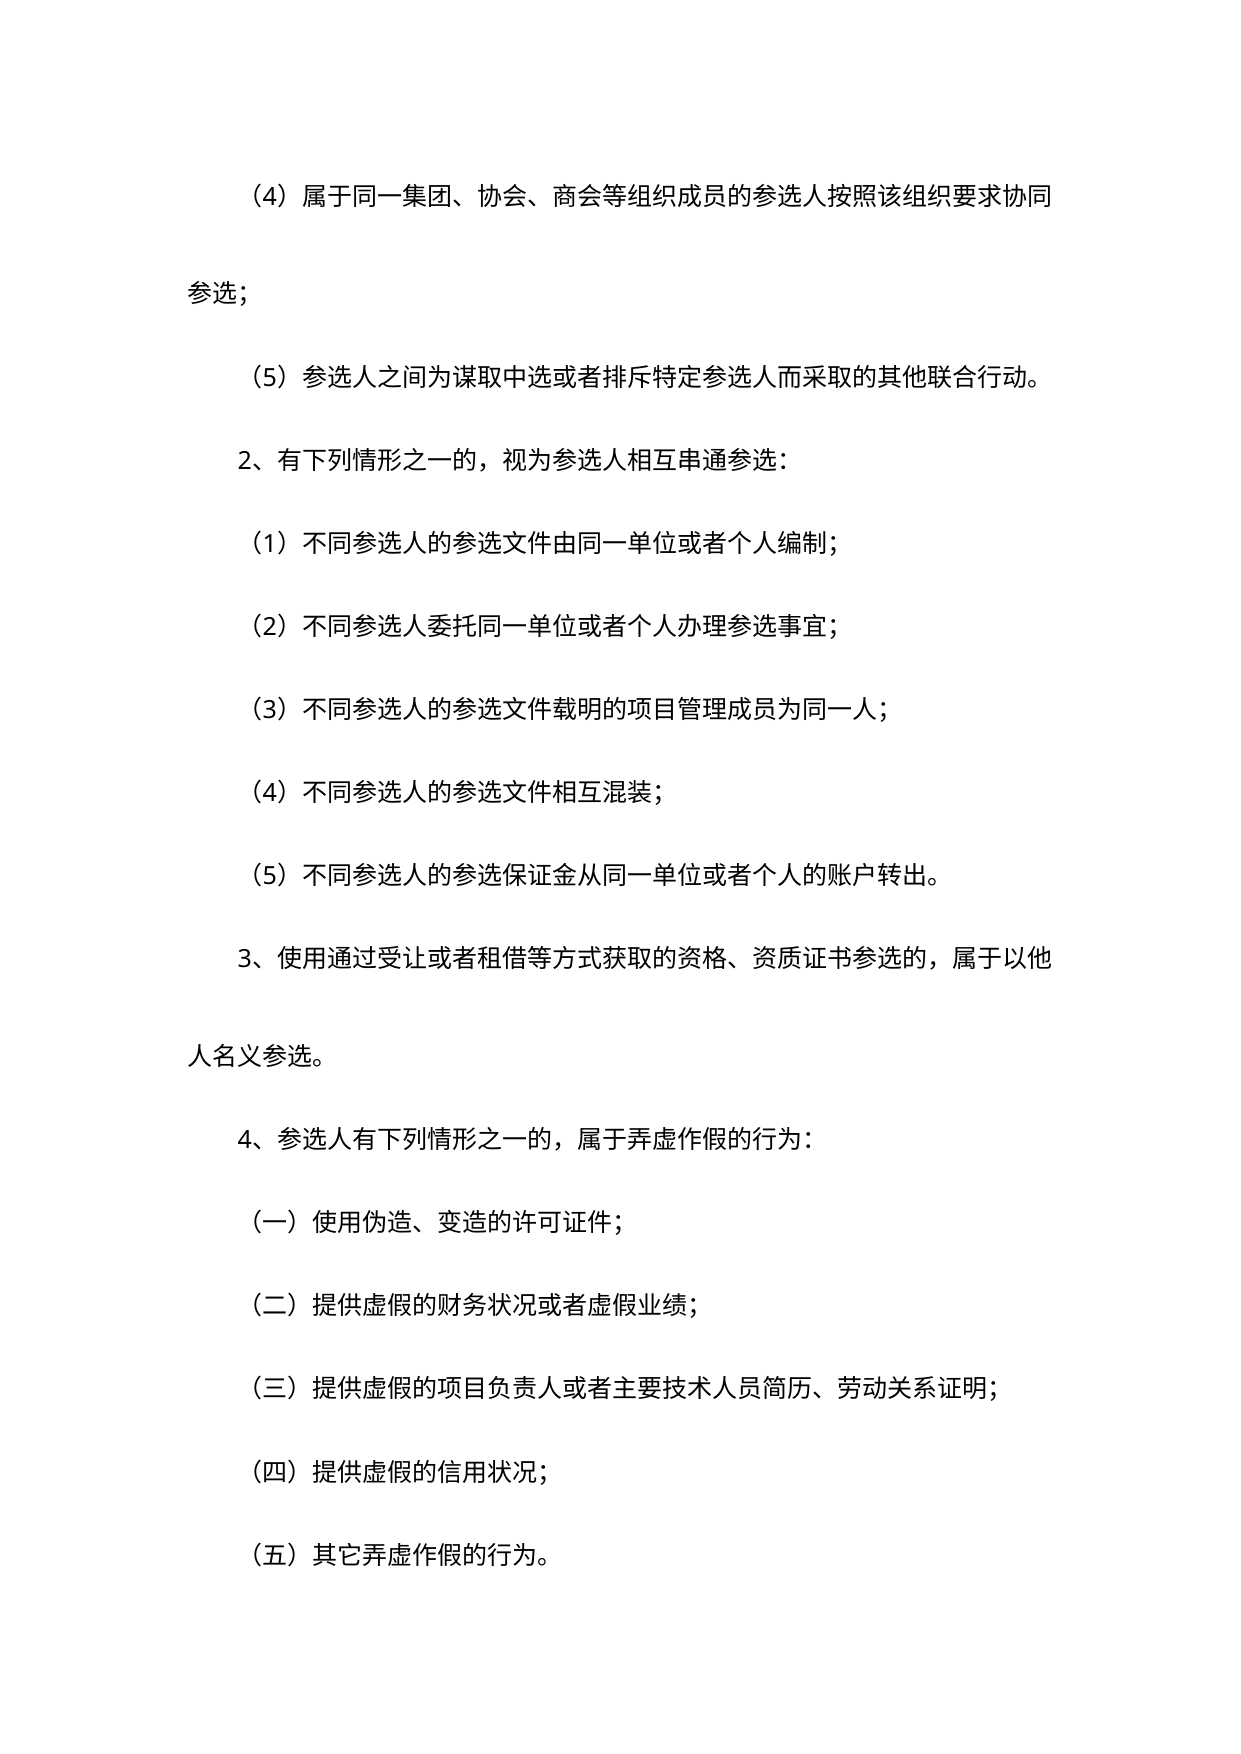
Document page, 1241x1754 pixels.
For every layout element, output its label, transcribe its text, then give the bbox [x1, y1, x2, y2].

text 2、有下列情形之一的，视为参选人相互串通参选： [187, 426, 1053, 491]
text （5）不同参选人的参选保证金从同一单位或者个人的账户转出。 [187, 841, 1053, 906]
text （1）不同参选人的参选文件由同一单位或者个人编制； [187, 509, 1053, 574]
text 4、参选人有下列情形之一的，属于弄虚作假的行为： [187, 1105, 1053, 1170]
text （2）不同参选人委托同一单位或者个人办理参选事宜； [187, 592, 1053, 657]
text （三）提供虚假的项目负责人或者主要技术人员简历、劳动关系证明； [187, 1354, 1053, 1419]
text （3）不同参选人的参选文件载明的项目管理成员为同一人； [187, 675, 1053, 740]
text （4）属于同一集团、协会、商会等组织成员的参选人按照该组织要求协同参选； [187, 162, 1053, 324]
text 3、使用通过受让或者租借等方式获取的资格、资质证书参选的，属于以他人名义参选。 [187, 924, 1053, 1087]
text （5）参选人之间为谋取中选或者排斥特定参选人而采取的其他联合行动。 [187, 343, 1053, 408]
text （五）其它弄虚作假的行为。 [187, 1521, 1053, 1586]
text （一）使用伪造、变造的许可证件； [187, 1188, 1053, 1253]
text （二）提供虚假的财务状况或者虚假业绩； [187, 1271, 1053, 1336]
text （4）不同参选人的参选文件相互混装； [187, 758, 1053, 823]
text （四）提供虚假的信用状况； [187, 1438, 1053, 1503]
